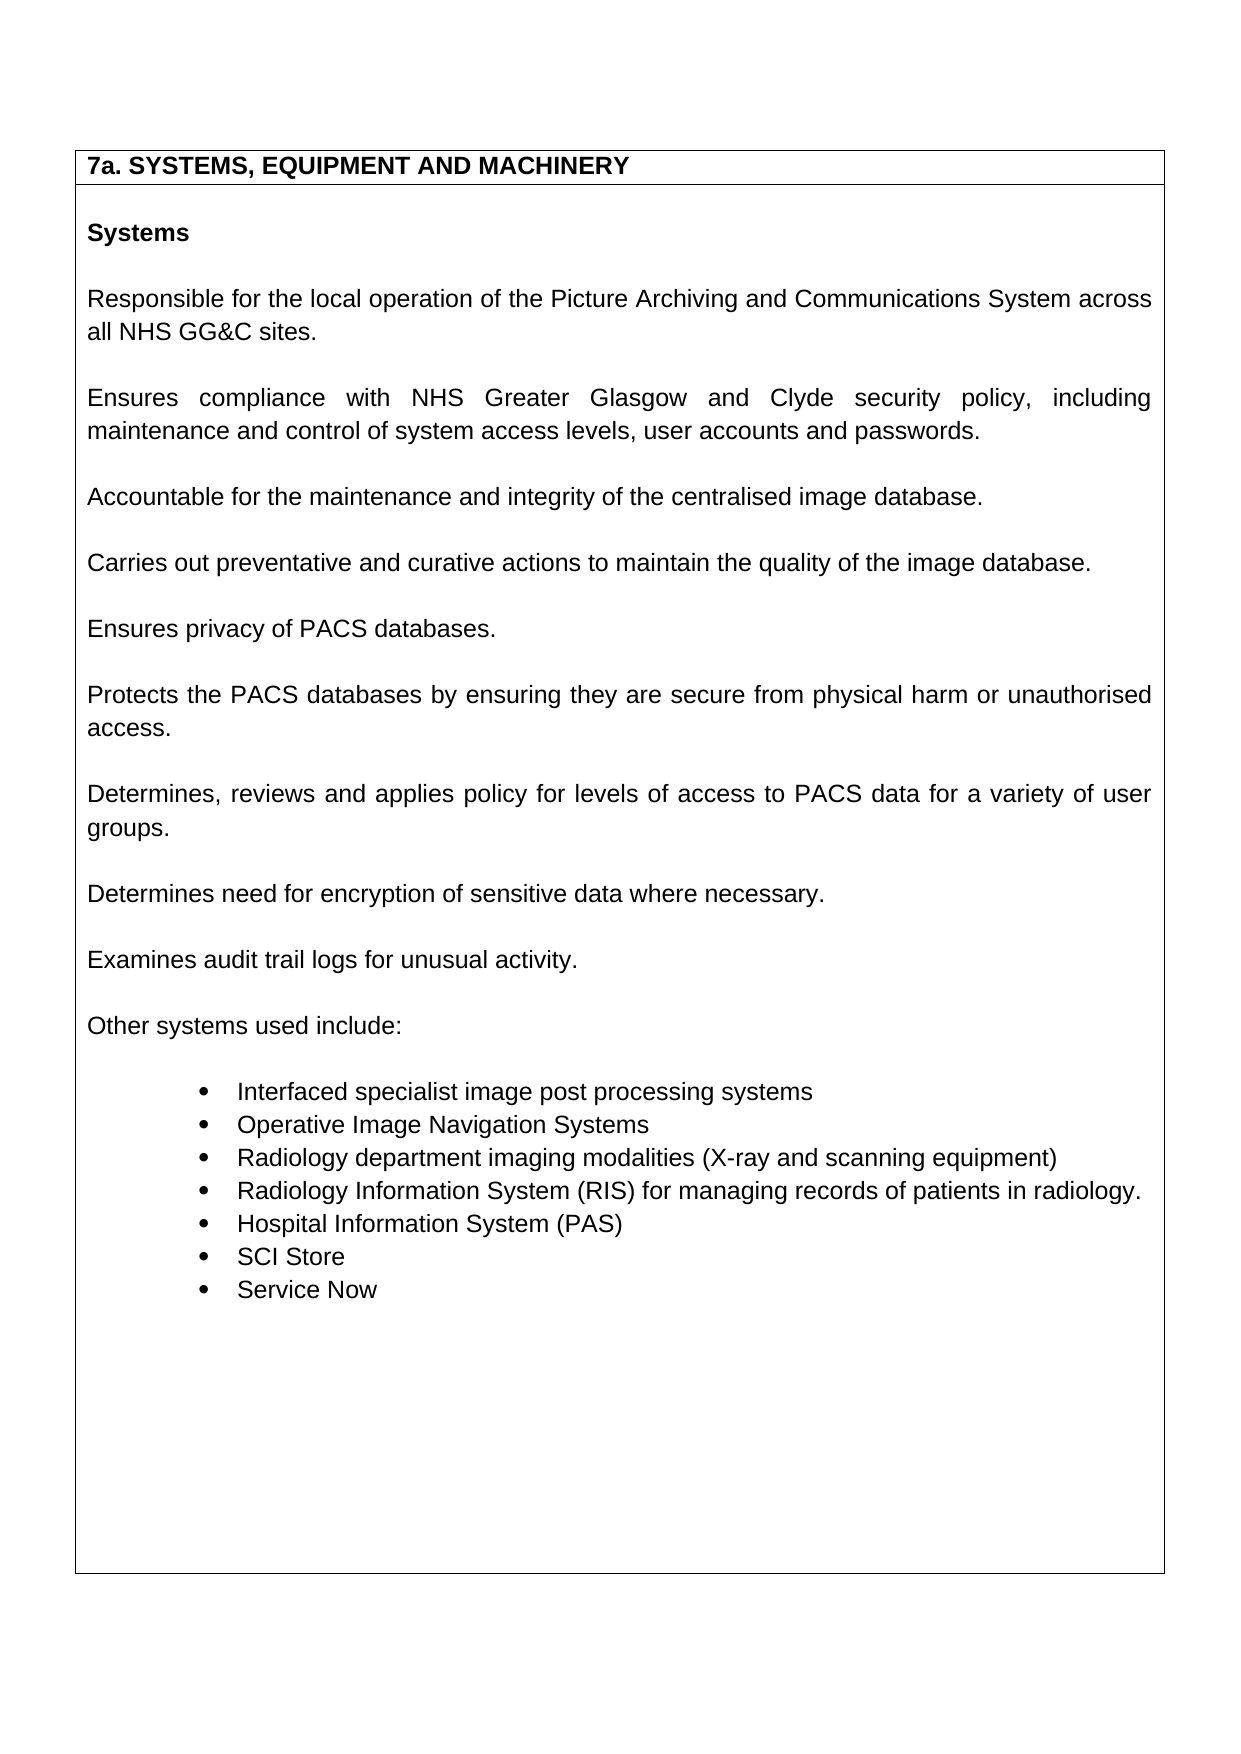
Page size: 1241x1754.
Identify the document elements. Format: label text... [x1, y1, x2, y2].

table_header 7a. SYSTEMS, EQUIPMENT AND MACHINERY [76, 151, 1164, 184]
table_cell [76, 185, 1164, 1573]
